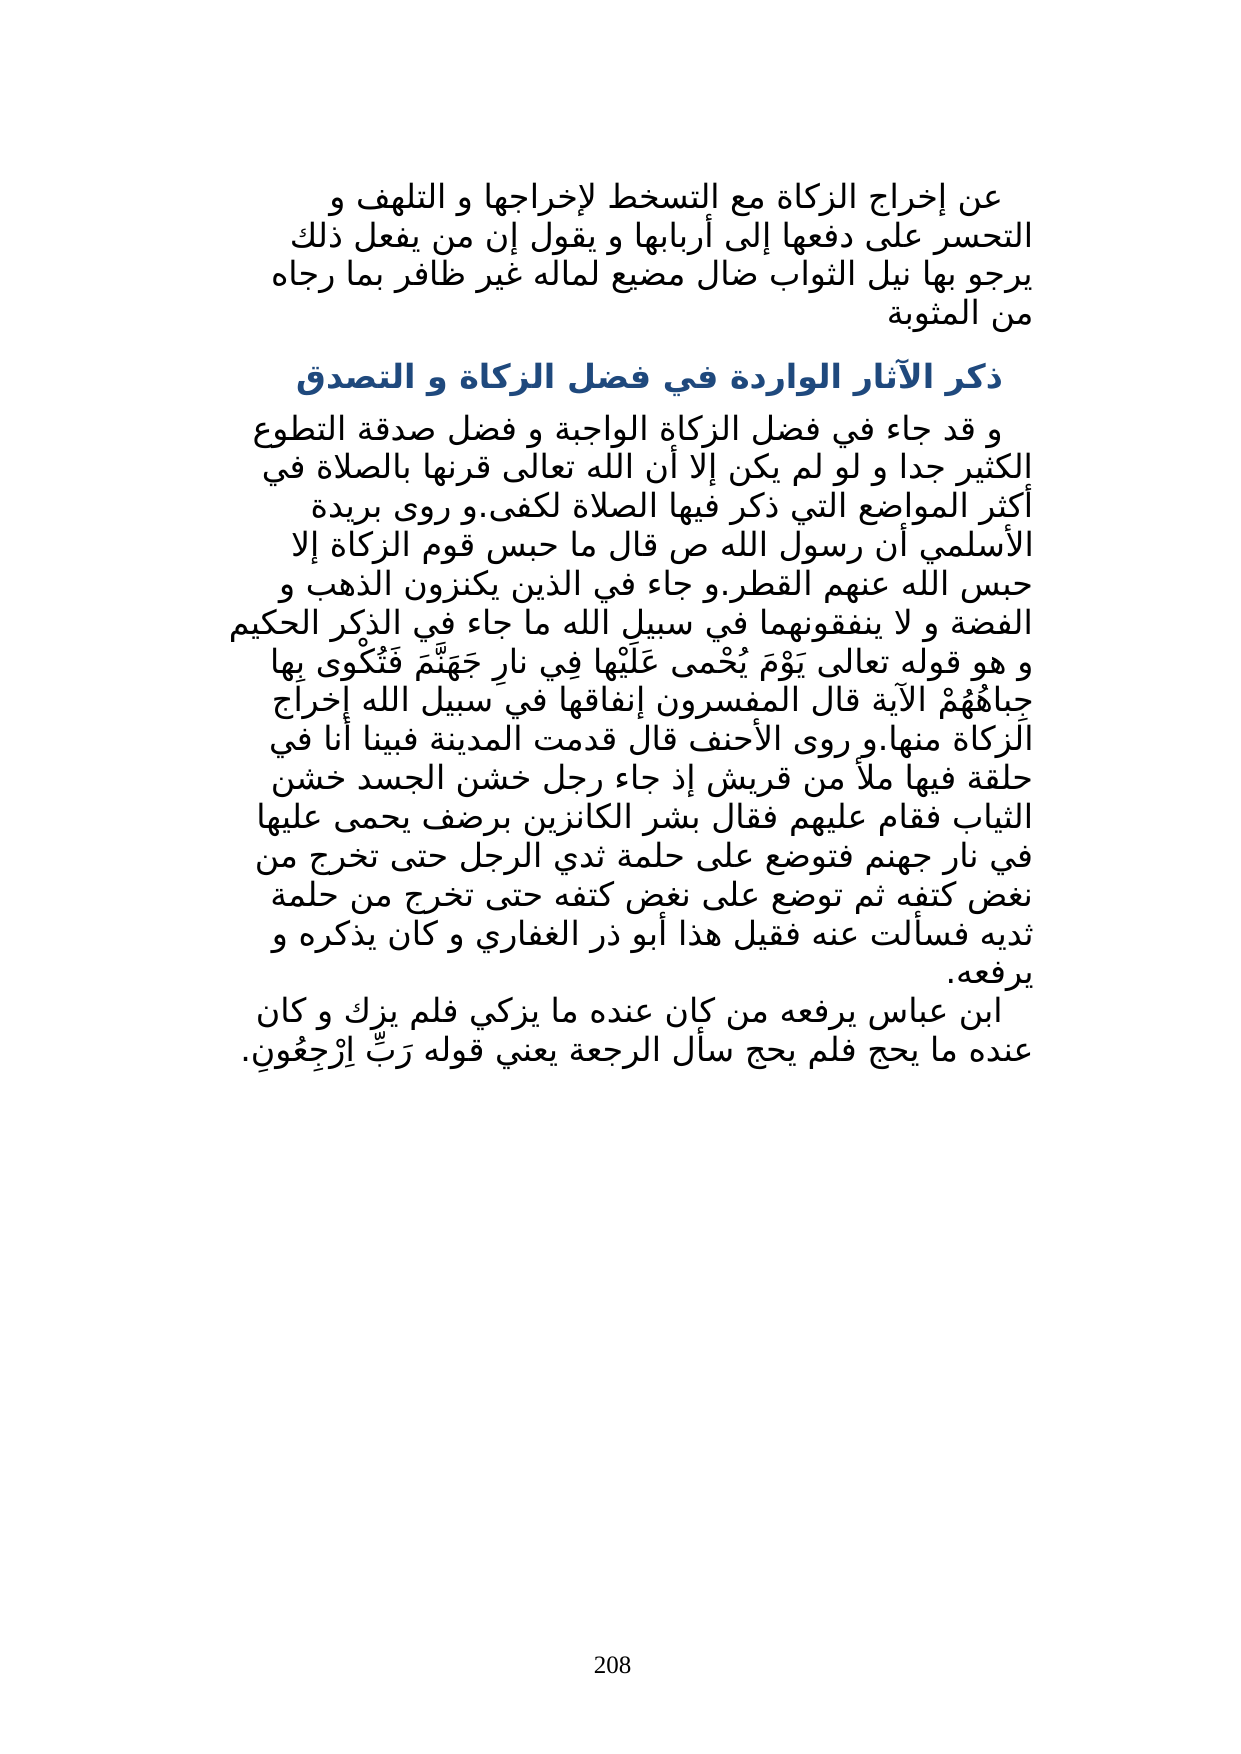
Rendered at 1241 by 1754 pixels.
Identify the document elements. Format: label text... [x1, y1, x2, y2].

text و قد جاء في فضل الزكاة الواجبة و فضل صدقة التطوع الكثير جدا و لو لم يكن إلا أن الله تعالى قرنها بالصلاة في أكثر المواضع التي ذكر فيها الصلاة لكفى.و روى بريدة الأسلمي أن رسول الله ص قال ما حبس قوم الزكاة إلا حبس الله عنهم القطر.و جاء في الذين يكنزون الذهب و الفضة و لا ينفقونهما في سبيل الله ما جاء في الذكر الحكيم و هو قوله تعالى يَوْمَ يُحْمى‏ عَلَيْها فِي نارِ جَهَنَّمَ فَتُكْوى‏ بِها جِباهُهُمْ الآية قال المفسرون إنفاقها في سبيل الله إخراج الزكاة منها.و روى الأحنف قال قدمت المدينة فبينا أنا في حلقة فيها ملأ من قريش إذ جاء رجل خشن الجسد خشن الثياب فقام عليهم فقال بشر الكانزين برضف يحمى عليها في نار جهنم فتوضع على حلمة ثدي الرجل حتى تخرج من نغض كتفه ثم توضع على نغض كتفه حتى تخرج من حلمة ثديه فسألت عنه فقيل هذا أبو ذر الغفاري و كان يذكره و يرفعه. [222, 409, 1033, 992]
text ابن عباس يرفعه من كان عنده ما يزكي فلم يزك و كان عنده ما يحج فلم يحج سأل الرجعة يعني قوله رَبِّ اِرْجِعُونِ. [222, 992, 1033, 1069]
text عن إخراج الزكاة مع التسخط لإخراجها و التلهف و التحسر على دفعها إلى أربابها و يقول إن من يفعل ذلك يرجو بها نيل الثواب ضال مضيع لماله غير ظافر بما رجاه من المثوبة [222, 177, 1033, 333]
subtitle ذكر الآثار الواردة في فضل الزكاة و التصدق [222, 358, 1033, 396]
